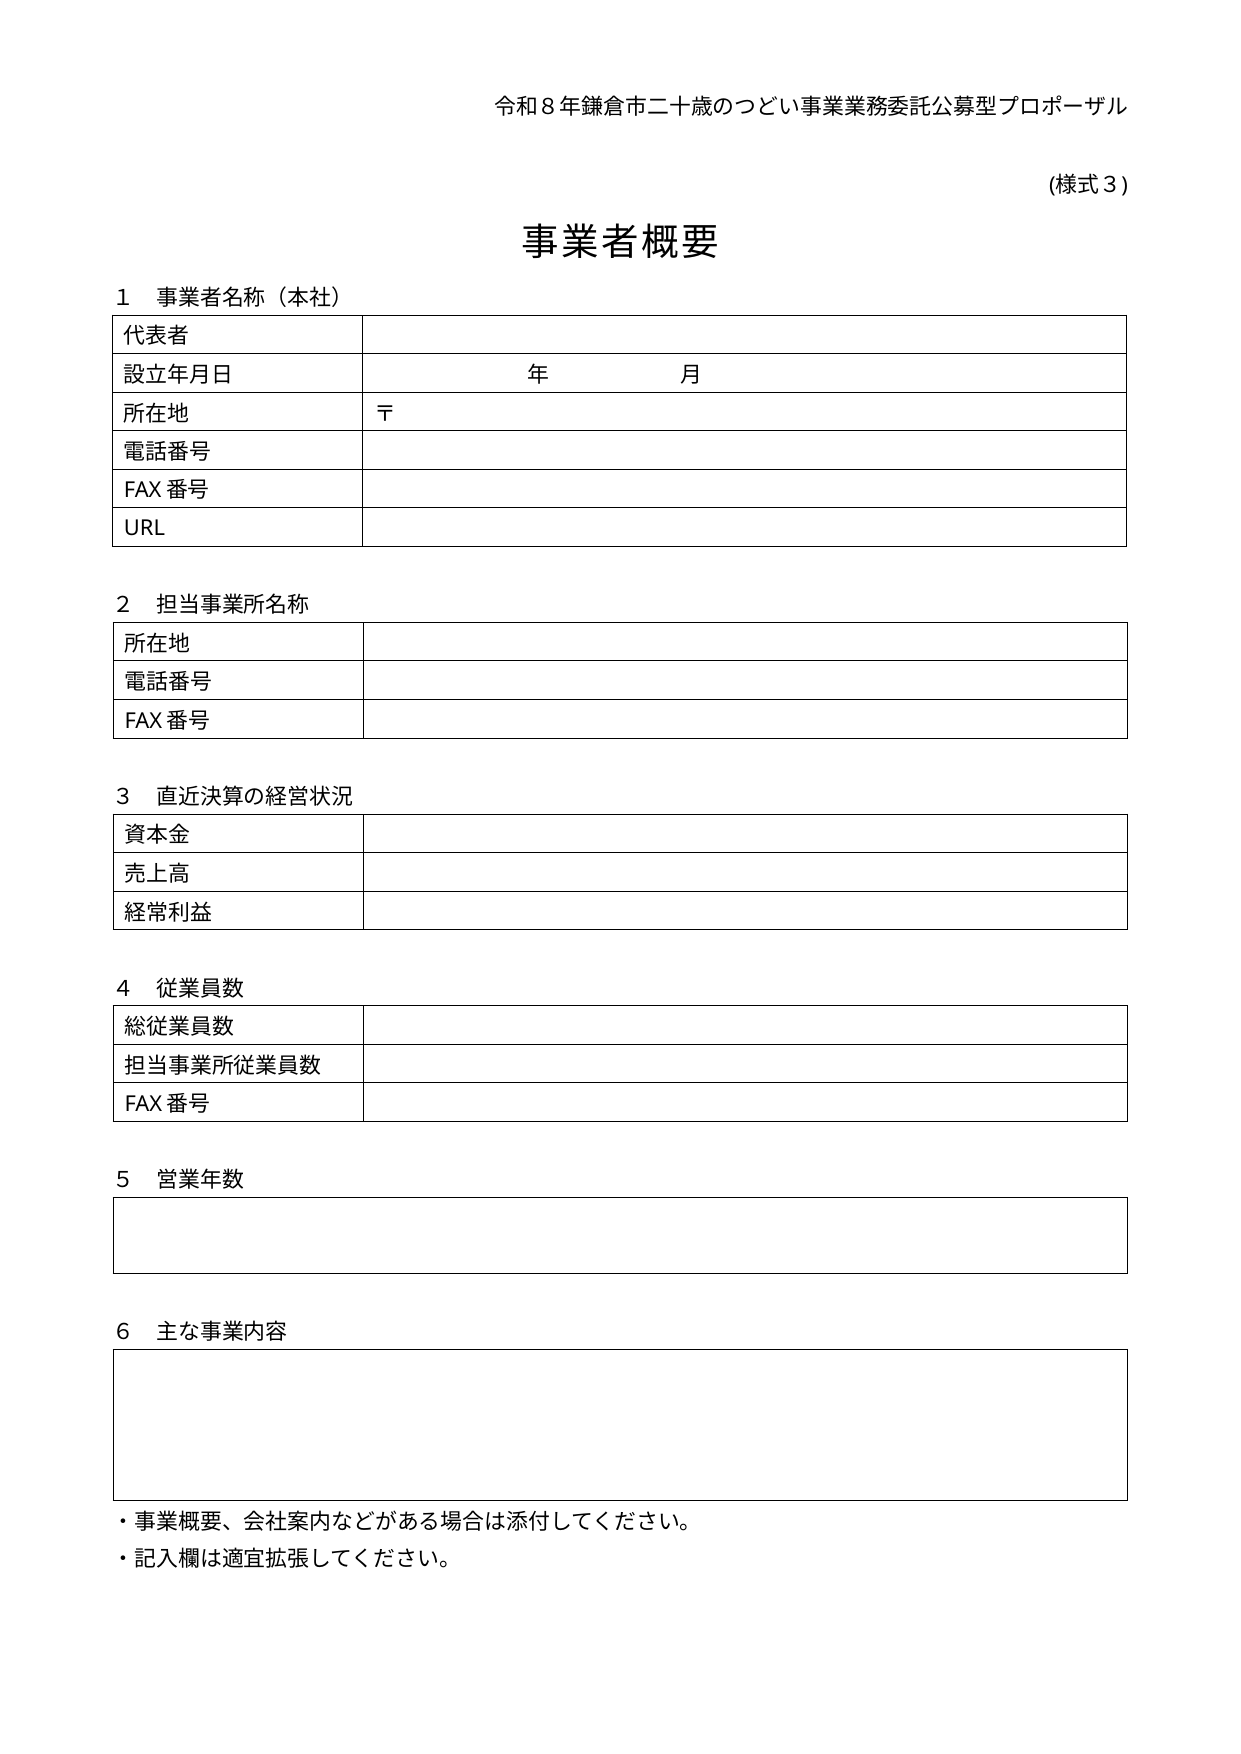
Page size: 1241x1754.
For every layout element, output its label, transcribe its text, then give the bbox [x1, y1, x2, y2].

table_cell [364, 1083, 1127, 1121]
table_cell 経常利益 [114, 892, 363, 929]
table_cell FAX番号 [113, 470, 362, 507]
text ６ 主な事業内容 [112, 1311, 1128, 1349]
table_cell [364, 892, 1127, 929]
table_header [364, 815, 1127, 852]
text ４ 従業員数 [112, 968, 1128, 1005]
table_cell 年 月 [363, 354, 1126, 392]
table_cell 設立年月日 [113, 354, 362, 392]
table_cell [364, 661, 1127, 699]
text 事業者概要 [112, 202, 1128, 277]
table_cell [364, 700, 1127, 737]
table_header 資本金 [114, 815, 363, 852]
table_cell 電話番号 [114, 661, 363, 699]
table_cell 電話番号 [113, 431, 362, 469]
table_header 代表者 [113, 316, 362, 353]
table_header 総従業員数 [114, 1006, 363, 1044]
table_header [114, 1198, 1127, 1273]
text １ 事業者名称（本社） [112, 277, 1128, 314]
table_cell [363, 470, 1126, 507]
table_header [363, 316, 1126, 353]
table_cell 〒 [363, 393, 1126, 430]
text ２ 担当事業所名称 [112, 584, 1128, 622]
text ・事業概要、会社案内などがある場合は添付してください。 [112, 1501, 1128, 1538]
table_cell URL [113, 508, 362, 546]
table_cell [363, 508, 1126, 546]
table_header [364, 623, 1127, 660]
text ３ 直近決算の経営状況 [112, 776, 1128, 813]
text ５ 営業年数 [112, 1159, 1128, 1197]
table_header 所在地 [114, 623, 363, 660]
text (様式３) [112, 164, 1128, 202]
table_cell [364, 1045, 1127, 1082]
table_cell 売上高 [114, 853, 363, 891]
table_header [114, 1350, 1127, 1500]
text ・記入欄は適宜拡張してください。 [112, 1538, 1128, 1576]
table_cell [364, 853, 1127, 891]
table_header [364, 1006, 1127, 1044]
table_cell FAX番号 [114, 700, 363, 737]
table_cell 担当事業所従業員数 [114, 1045, 363, 1082]
table_cell 所在地 [113, 393, 362, 430]
table_cell [363, 431, 1126, 469]
table_cell FAX番号 [114, 1083, 363, 1121]
